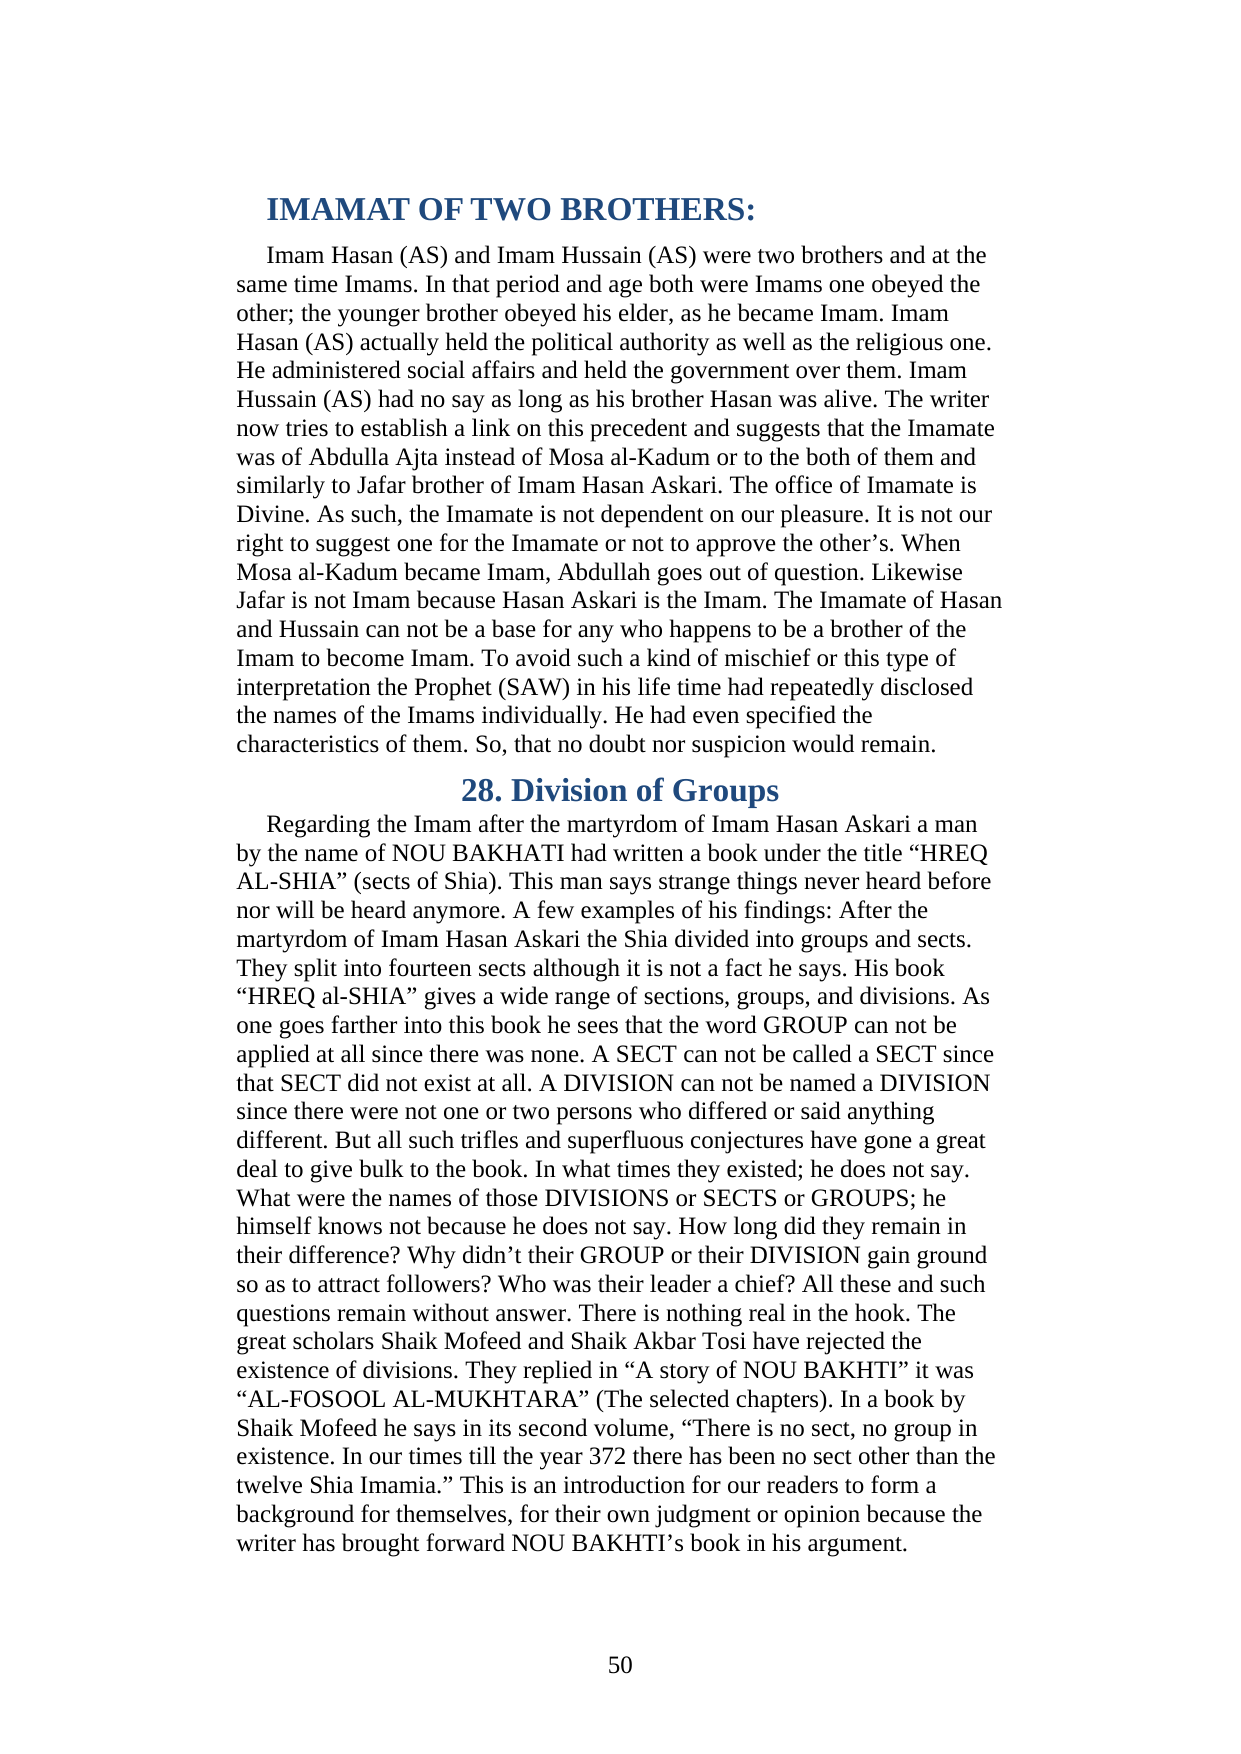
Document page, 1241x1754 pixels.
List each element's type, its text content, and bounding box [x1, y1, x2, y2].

text Regarding the Imam after the martyrdom of Imam Hasan Askari a man by the name of NOU BAKHATI had written a book under the title “HREQ AL-SHIA” (sects of Shia). This man says strange things never heard before nor will be heard anymore. A few examples of his findings: After the martyrdom of Imam Hasan Askari the Shia divided into groups and sects. They split into fourteen sects although it is not a fact he says. His book “HREQ al-SHIA” gives a wide range of sections, groups, and divisions. As one goes farther into this book he sees that the word GROUP can not be applied at all since there was none. A SECT can not be called a SECT since that SECT did not exist at all. A DIVISION can not be named a DIVISION since there were not one or two persons who differed or said anything different. But all such trifles and superfluous conjectures have gone a great deal to give bulk to the book. In what times they existed; he does not say. What were the names of those DIVISIONS or SECTS or GROUPS; he himself knows not because he does not say. How long did they remain in their difference? Why didn’t their GROUP or their DIVISION gain ground so as to attract followers? Who was their leader a chief? All these and such questions remain without answer. There is nothing real in the hook. The great scholars Shaik Mofeed and Shaik Akbar Tosi have rejected the existence of divisions. They replied in “A story of NOU BAKHTI” it was “AL-FOSOOL AL-MUKHTARA” (The selected chapters). In a book by Shaik Mofeed he says in its second volume, “There is no sect, no group in existence. In our times till the year 372 there has been no sect other than the twelve Shia Imamia.” This is an introduction for our readers to form a background for themselves, for their own judgment or opinion because the writer has brought forward NOU BAKHTI’s book in his argument. [236, 809, 1004, 1556]
text Imam Hasan (AS) and Imam Hussain (AS) were two brothers and at the same time Imams. In that period and age both were Imams one obeyed the other; the younger brother obeyed his elder, as he became Imam. Imam Hasan (AS) actually held the political authority as well as the religious one. He administered social affairs and held the government over them. Imam Hussain (AS) had no say as long as his brother Hasan was alive. The writer now tries to establish a link on this precedent and suggests that the Imamate was of Abdulla Ajta instead of Mosa al-Kadum or to the both of them and similarly to Jafar brother of Imam Hasan Askari. The office of Imamate is Divine. As such, the Imamate is not dependent on our pleasure. It is not our right to suggest one for the Imamate or not to approve the other’s. When Mosa al-Kadum became Imam, Abdullah goes out of question. Likewise Jafar is not Imam because Hasan Askari is the Imam. The Imamate of Hasan and Hussain can not be a base for any who happens to be a brother of the Imam to become Imam. To avoid such a kind of mischief or this type of interpretation the Prophet (SAW) in his life time had repeatedly disclosed the names of the Imams individually. He had even specified the characteristics of them. So, that no doubt nor suspicion would remain. [236, 241, 1004, 758]
subtitle 28. Division of Groups [236, 771, 1004, 809]
subtitle IMAMAT OF TWO BROTHERS: [236, 190, 1004, 228]
